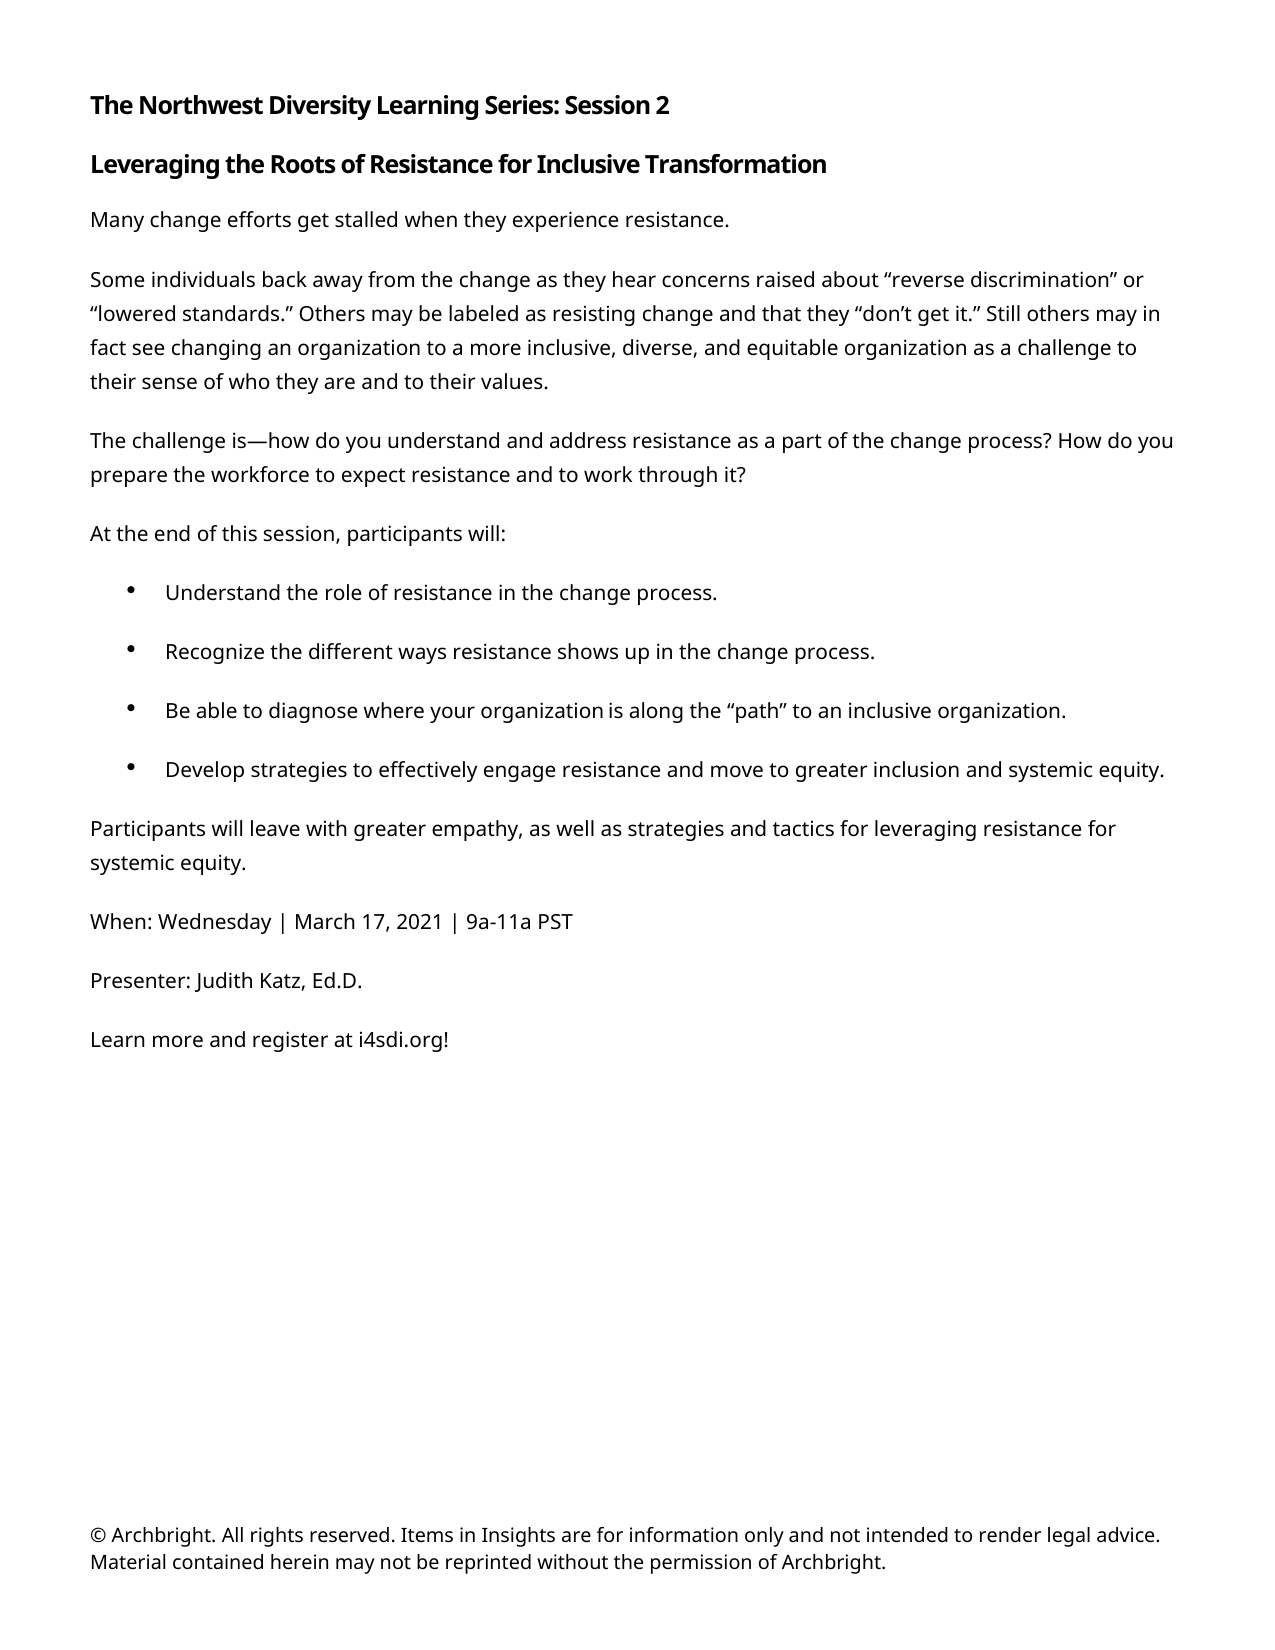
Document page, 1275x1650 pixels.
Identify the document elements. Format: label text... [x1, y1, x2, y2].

text Some individuals back away from the change as they hear concerns raised about “reverse discrimination” or “lowered standards.” Others may be labeled as resisting change and that they “don’t get it.” Still others may in fact see changing an organization to a more inclusive, diverse, and equitable organization as a challenge to their sense of who they are and to their values. [90, 265, 1185, 395]
list Develop strategies to effectively engage resistance and move to greater inclusion and systemic equity. [127, 755, 1185, 784]
text When: Wednesday | March 17, 2021 | 9a-11a PST [90, 907, 1185, 936]
text At the end of this session, participants will: [90, 519, 1185, 547]
text Participants will leave with greater empathy, as well as strategies and tactics for leveraging resistance for systemic equity. [90, 814, 1185, 877]
text Leveraging the Roots of Resistance for Inclusive Transformation [90, 147, 1185, 181]
text Many change efforts get stalled when they experience resistance. [90, 206, 1185, 234]
list Recognize the different ways resistance shows up in the change process. [127, 637, 1185, 666]
text Presenter: Judith Katz, Ed.D. [90, 967, 1185, 995]
list Be able to diagnose where your organization is along the “path” to an inclusive organization. [127, 696, 1185, 725]
text Learn more and register at i4sdi.org! [90, 1026, 1185, 1054]
text The challenge is—how do you understand and address resistance as a part of the change process? How do you prepare the workforce to expect resistance and to work through it? [90, 426, 1185, 488]
list Understand the role of resistance in the change process. [127, 578, 1185, 607]
text The Northwest Diversity Learning Series: Session 2 [90, 87, 1185, 122]
